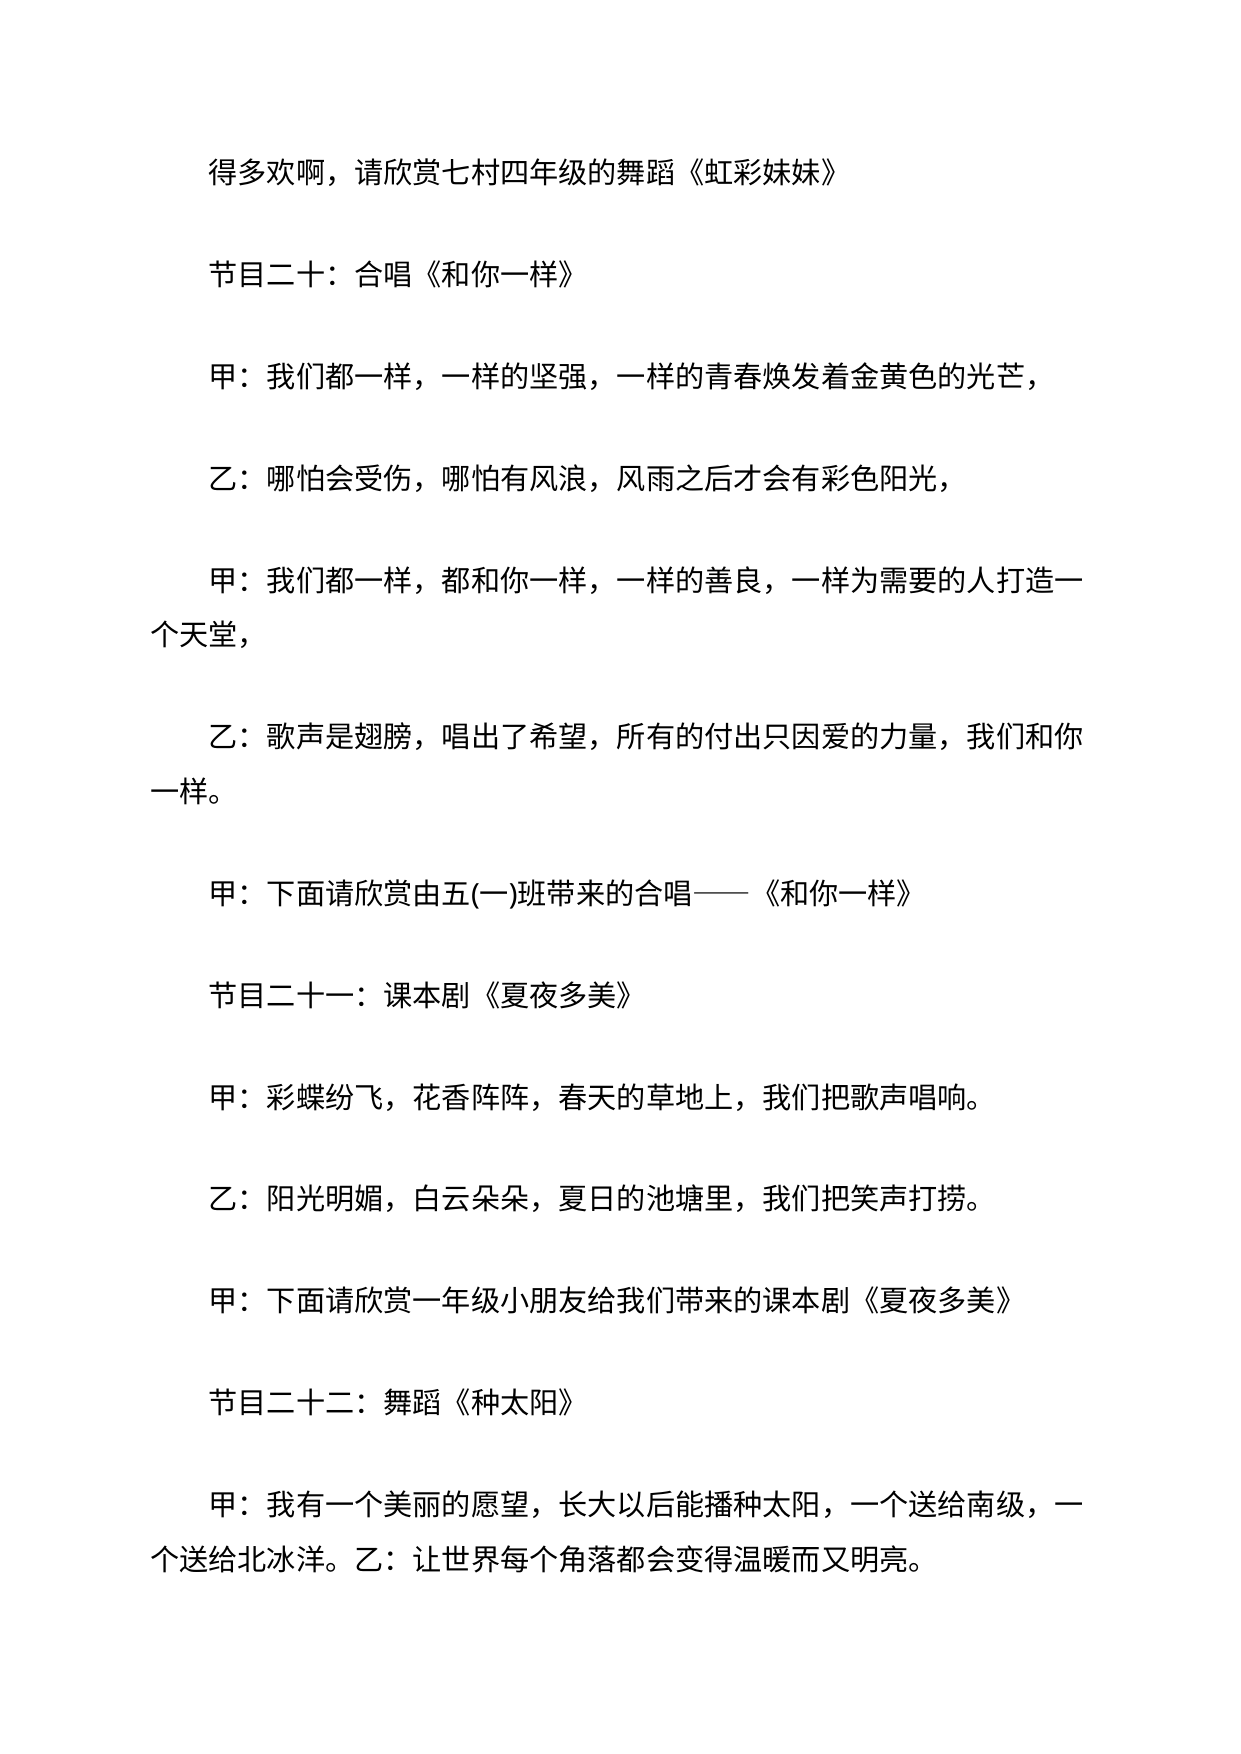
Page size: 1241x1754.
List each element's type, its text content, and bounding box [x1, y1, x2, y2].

text 甲：我有一个美丽的愿望，长大以后能播种太阳，一个送给南级，一个送给北冰洋。乙：让世界每个角落都会变得温暖而又明亮。 [150, 1481, 1090, 1578]
text 甲：彩蝶纷飞，花香阵阵，春天的草地上，我们把歌声唱响。 [150, 1074, 1090, 1116]
text 节目二十一：课本剧《夏夜多美》 [150, 972, 1090, 1015]
text 节目二十二：舞蹈《种太阳》 [150, 1379, 1090, 1422]
text 甲：我们都一样，都和你一样，一样的善良，一样为需要的人打造一个天堂， [150, 557, 1090, 654]
text 节目二十：合唱《和你一样》 [150, 252, 1090, 294]
text 得多欢啊，请欣赏七村四年级的舞蹈《虹彩妹妹》 [150, 150, 1090, 192]
text 乙：阳光明媚，白云朵朵，夏日的池塘里，我们把笑声打捞。 [150, 1176, 1090, 1218]
text 甲：下面请欣赏一年级小朋友给我们带来的课本剧《夏夜多美》 [150, 1278, 1090, 1320]
text 甲：下面请欣赏由五(一)班带来的合唱——《和你一样》 [150, 870, 1090, 913]
text 乙：歌声是翅膀，唱出了希望，所有的付出只因爱的力量，我们和你一样。 [150, 714, 1090, 811]
text 甲：我们都一样，一样的坚强，一样的青春焕发着金黄色的光芒， [150, 353, 1090, 396]
text 乙：哪怕会受伤，哪怕有风浪，风雨之后才会有彩色阳光， [150, 455, 1090, 498]
